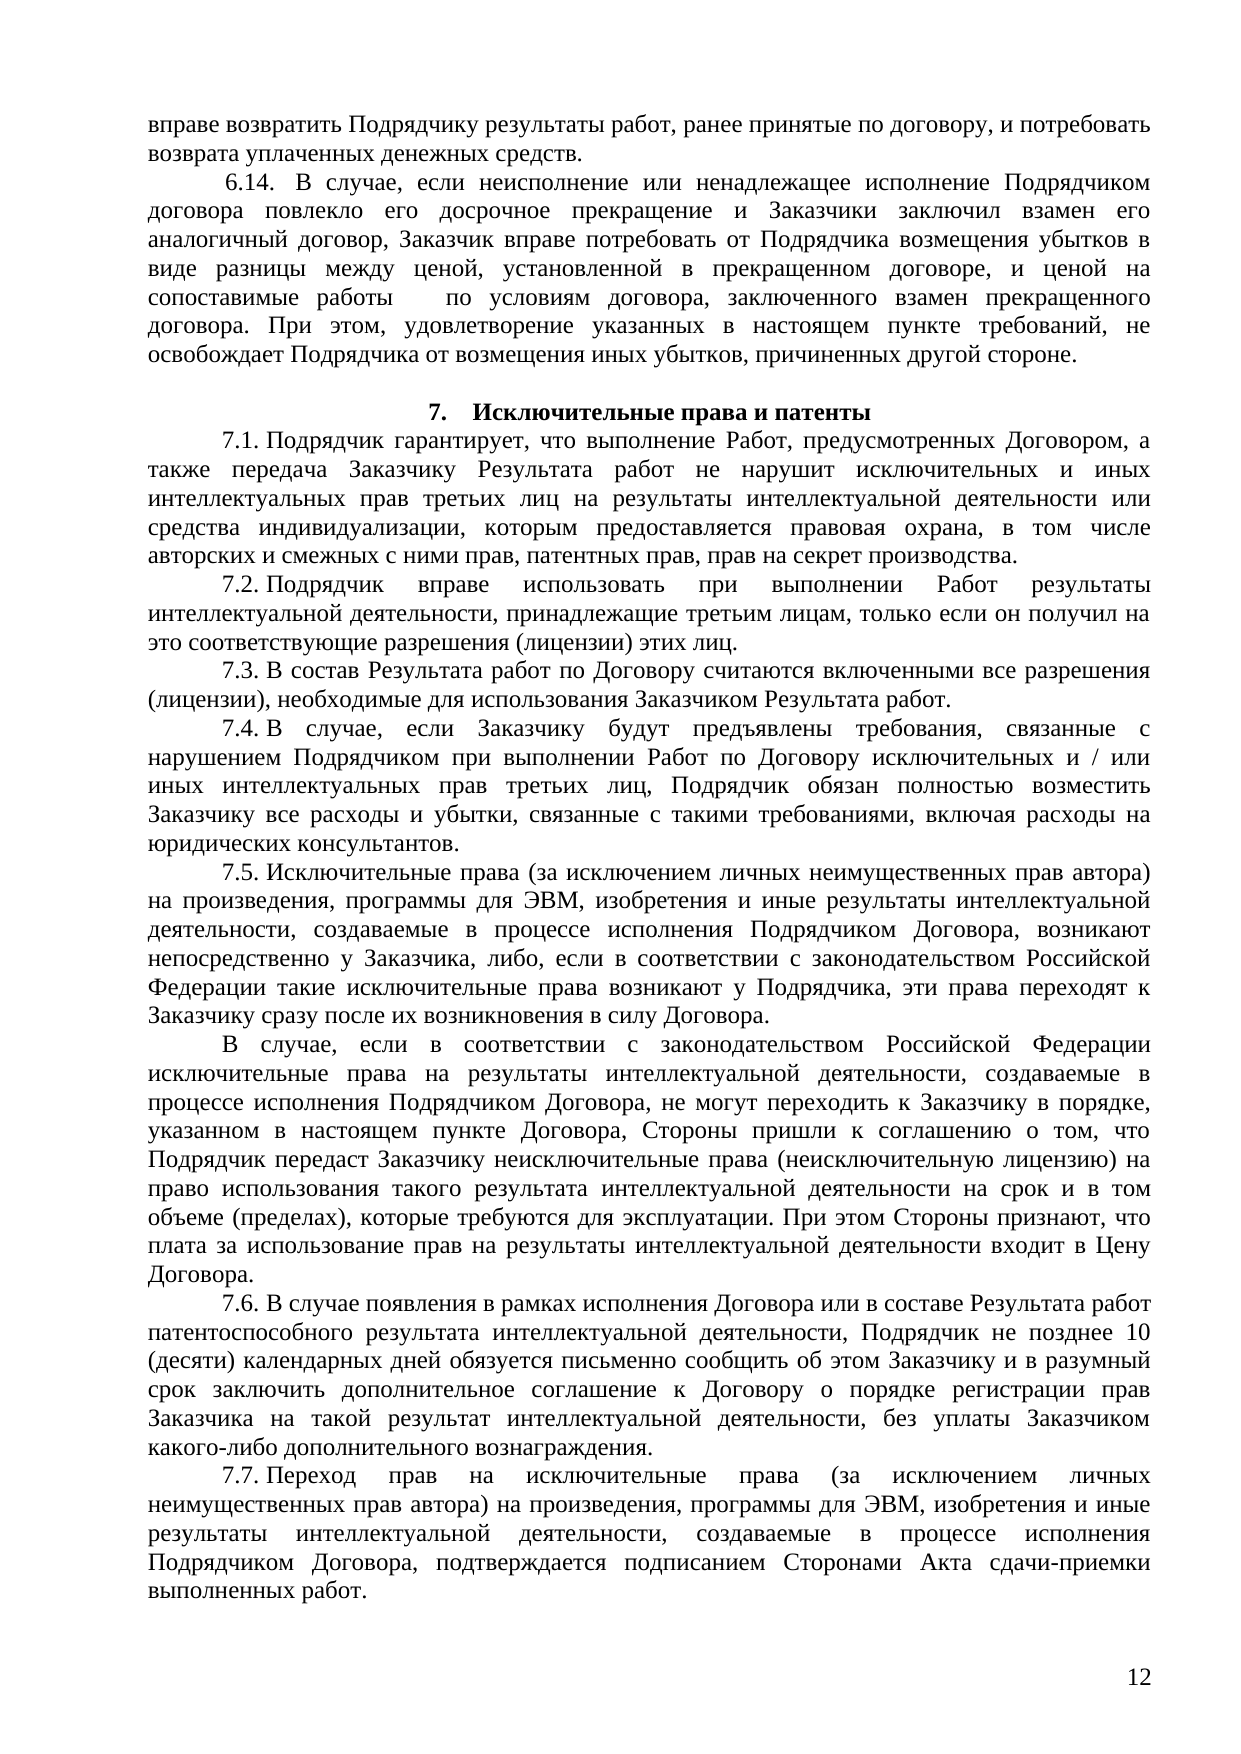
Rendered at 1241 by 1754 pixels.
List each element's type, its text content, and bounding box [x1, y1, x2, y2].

list Переход прав на исключительные права (за исключением личных неимущественных прав автора) на произведения, программы для ЭВМ, изобретения и иные результаты интеллектуальной деятельности, создаваемые в процессе исполнения Подрядчиком Договора, подтверждается подписанием Сторонами Акта сдачи-приемки выполненных работ. [148, 1461, 1152, 1604]
list В случае, если в соответствии с законодательством Российской Федерации исключительные права на результаты интеллектуальной деятельности, создаваемые в процессе исполнения Подрядчиком Договора, не могут переходить к Заказчику в порядке, указанном в настоящем пункте Договора, Стороны пришли к соглашению о том, что Подрядчик передаст Заказчику неисключительные права (неисключительную лицензию) на право использования такого результата интеллектуальной деятельности на срок и в том объеме (пределах), которые требуются для эксплуатации. При этом Стороны признают, что плата за использование прав на результаты интеллектуальной деятельности входит в Цену Договора. [148, 1029, 1152, 1288]
list Подрядчик гарантирует, что выполнение Работ, предусмотренных Договором, а также передача Заказчику Результата работ не нарушит исключительных и иных интеллектуальных прав третьих лиц на результаты интеллектуальной деятельности или средства индивидуализации, которым предоставляется правовая охрана, в том числе авторских и смежных с ними прав, патентных прав, прав на секрет производства. [148, 426, 1152, 569]
list Подрядчик вправе использовать при выполнении Работ результаты интеллектуальной деятельности, принадлежащие третьим лицам, только если он получил на это соответствующие разрешения (лицензии) этих лиц. [148, 569, 1152, 656]
list В состав Результата работ по Договору считаются включенными все разрешения (лицензии), необходимые для использования Заказчиком Результата работ. [148, 656, 1152, 713]
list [148, 109, 1152, 167]
list В случае, если Заказчику будут предъявлены требования, связанные с нарушением Подрядчиком при выполнении Работ по Договору исключительных и / или иных интеллектуальных прав третьих лиц, Подрядчик обязан полностью возместить Заказчику все расходы и убытки, связанные с такими требованиями, включая расходы на юридических консультантов. [148, 713, 1152, 857]
list Исключительные права и патенты [148, 397, 1152, 426]
list В случае, если неисполнение или ненадлежащее исполнение Подрядчиком договора повлекло его досрочное прекращение и Заказчики заключил взамен его аналогичный договор, Заказчик вправе потребовать от Подрядчика возмещения убытков в виде разницы между ценой, установленной в прекращенном договоре, и ценой на сопоставимые работы по условиям договора, заключенного взамен прекращенного договора. При этом, удовлетворение указанных в настоящем пункте требований, не освобождает Подрядчика от возмещения иных убытков, причиненных другой стороне. [148, 167, 1152, 368]
list Исключительные права (за исключением личных неимущественных прав автора) на произведения, программы для ЭВМ, изобретения и иные результаты интеллектуальной деятельности, создаваемые в процессе исполнения Подрядчиком Договора, возникают непосредственно у Заказчика, либо, если в соответствии с законодательством Российской Федерации такие исключительные права возникают у Подрядчика, эти права переходят к Заказчику сразу после их возникновения в силу Договора. [148, 857, 1152, 1029]
list В случае появления в рамках исполнения Договора или в составе Результата работ патентоспособного результата интеллектуальной деятельности, Подрядчик не позднее 10 (десяти) календарных дней обязуется письменно сообщить об этом Заказчику и в разумный срок заключить дополнительное соглашение к Договору о порядке регистрации прав Заказчика на такой результат интеллектуальной деятельности, без уплаты Заказчиком какого-либо дополнительного вознаграждения. [148, 1288, 1152, 1461]
